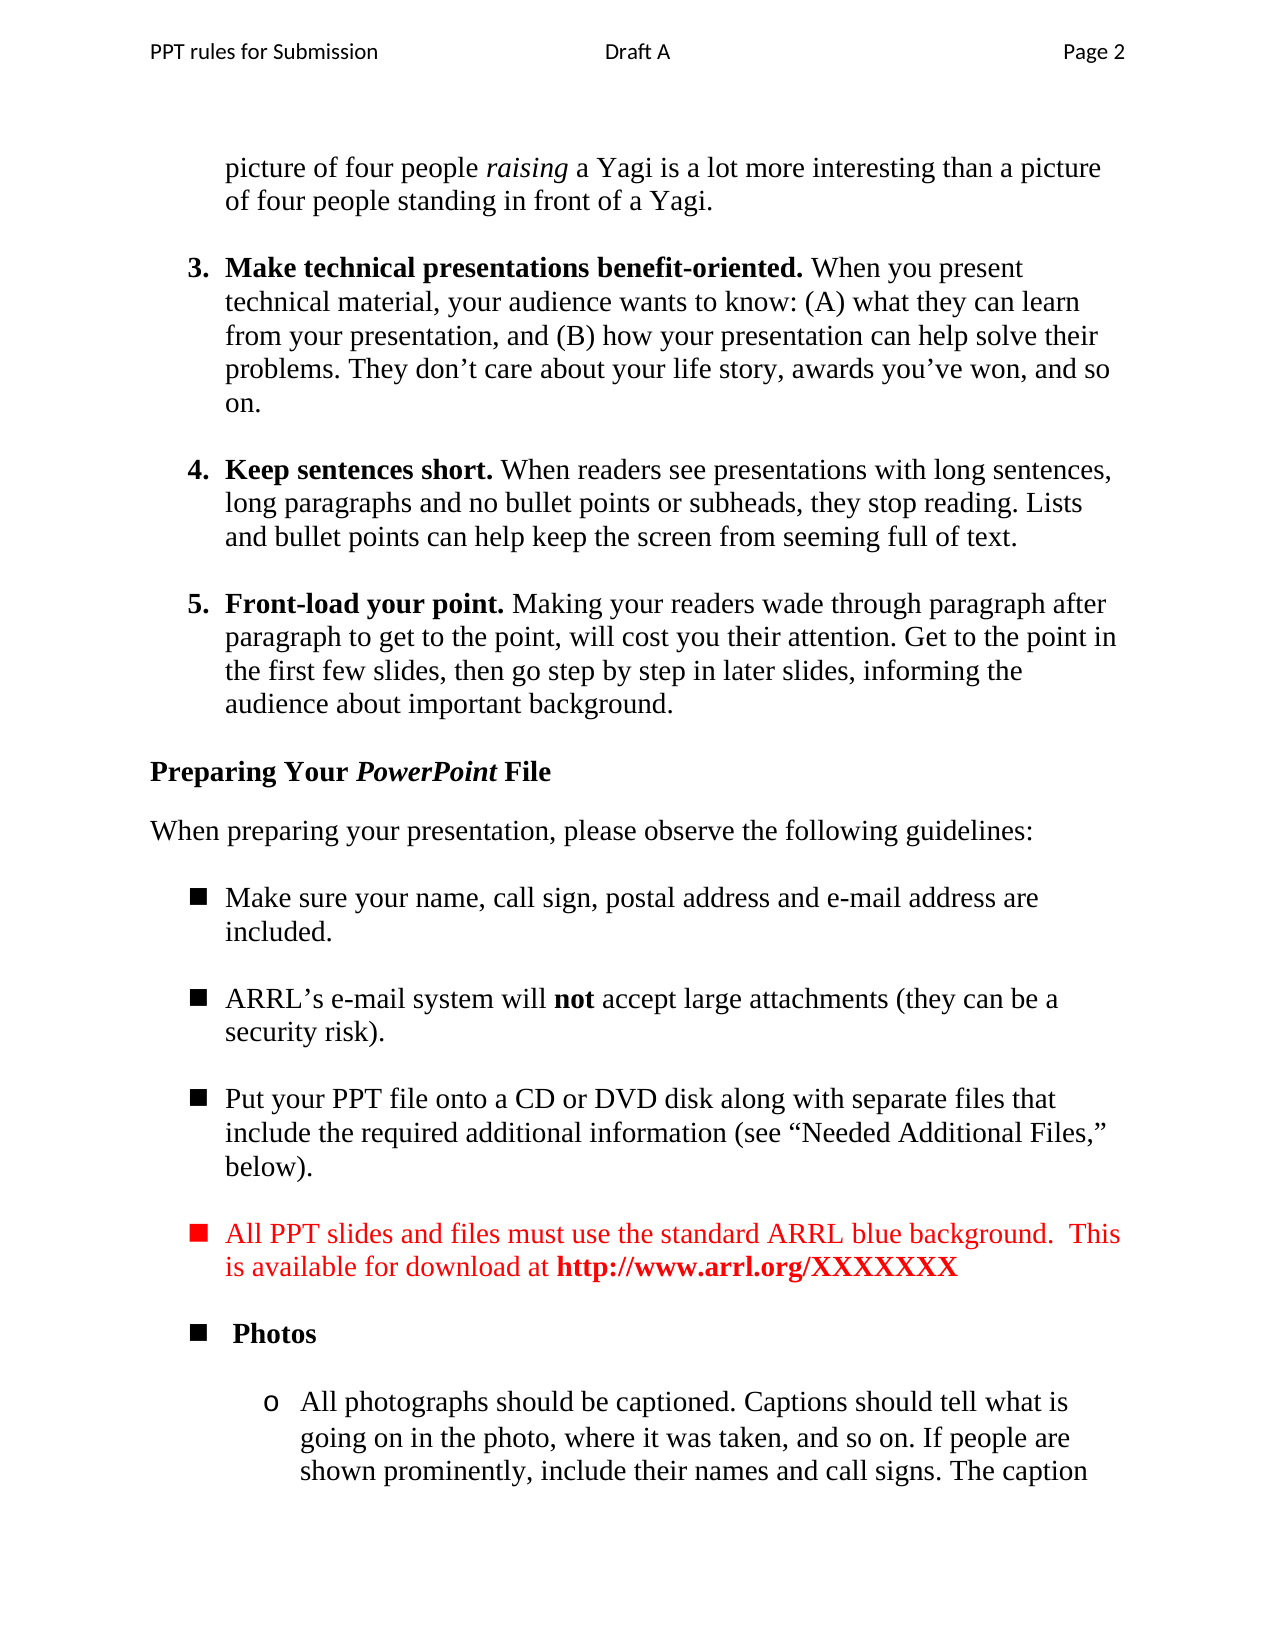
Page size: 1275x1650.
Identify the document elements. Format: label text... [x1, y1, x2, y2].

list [262, 1384, 1125, 1487]
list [187, 150, 1125, 217]
list Make sure your name, call sign, postal address and e-mail address are included. [187, 880, 1125, 947]
list Put your PPT file onto a CD or DVD disk along with separate files that include the required additional information (see “Needed Additional Files,” below). [187, 1082, 1125, 1182]
list All PPT slides and files must use the standard ARRL blue background. This is available for download at http://www.arrl.org/XXXXXXX [187, 1216, 1125, 1283]
text When preparing your presentation, please observe the following guidelines: [150, 813, 1125, 847]
list Keep sentences short. When readers see presentations with long sentences, long paragraphs and no bullet points or subheads, they stop reading. Lists and bullet points can help keep the screen from seeming full of text. [187, 452, 1125, 552]
text Preparing Your PowerPoint File [150, 754, 1125, 787]
list Photos [187, 1317, 1125, 1350]
list ARRL’s e-mail system will not accept large attachments (they can be a security risk). [187, 981, 1125, 1048]
list Front-load your point. Making your readers wade through paragraph after paragraph to get to the point, will cost you their attention. Get to the point in the first few slides, then go step by step in later slides, informing the audience about important background. [187, 586, 1125, 720]
list Make technical presentations benefit-oriented. When you present technical material, your audience wants to know: (A) what they can learn from your presentation, and (B) how your presentation can help solve their problems. They don’t care about your life story, awards you’ve won, and so on. [187, 251, 1125, 418]
